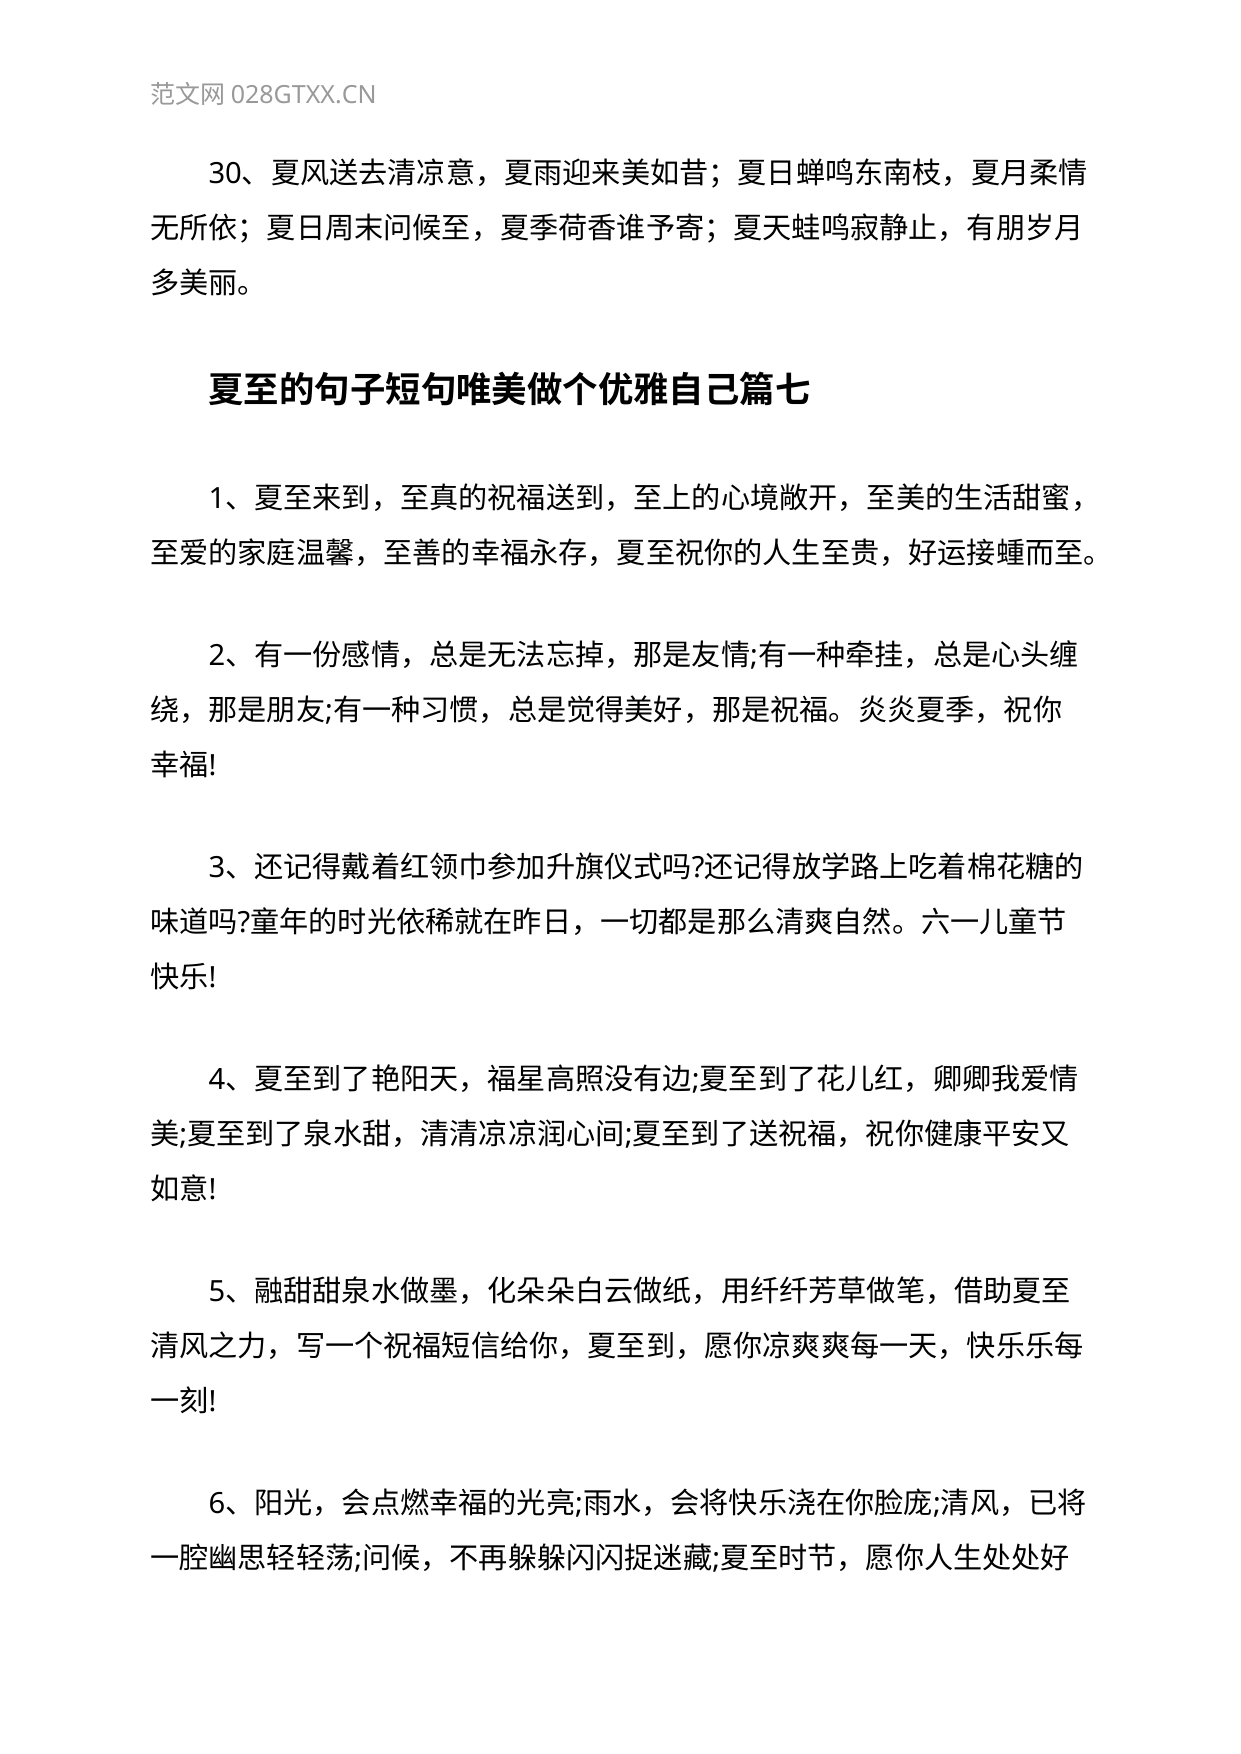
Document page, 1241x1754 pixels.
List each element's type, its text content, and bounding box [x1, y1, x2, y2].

text 1、夏至来到，至真的祝福送到，至上的心境敞开，至美的生活甜蜜，至爱的家庭温馨，至善的幸福永存，夏至祝你的人生至贵，好运接蝩而至。 [150, 475, 1090, 572]
text 3、还记得戴着红领巾参加升旗仪式吗?还记得放学路上吃着棉花糖的味道吗?童年的时光依稀就在昨日，一切都是那么清爽自然。六一儿童节快乐! [150, 844, 1090, 996]
text 30、夏风送去清凉意，夏雨迎来美如昔；夏日蝉鸣东南枝，夏月柔情无所依；夏日周末问候至，夏季荷香谁予寄；夏天蛙鸣寂静止，有朋岁月多美丽。 [150, 150, 1090, 302]
text 夏至的句子短句唯美做个优雅自己篇七 [150, 362, 1090, 413]
text 4、夏至到了艳阳天，福星高照没有边;夏至到了花儿红，卿卿我爱情美;夏至到了泉水甜，清清凉凉润心间;夏至到了送祝福，祝你健康平安又如意! [150, 1056, 1090, 1208]
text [150, 1480, 1090, 1577]
text 2、有一份感情，总是无法忘掉，那是友情;有一种牵挂，总是心头缠绕，那是朋友;有一种习惯，总是觉得美好，那是祝福。炎炎夏季，祝你幸福! [150, 632, 1090, 784]
text 5、融甜甜泉水做墨，化朵朵白云做纸，用纤纤芳草做笔，借助夏至清风之力，写一个祝福短信给你，夏至到，愿你凉爽爽每一天，快乐乐每一刻! [150, 1268, 1090, 1420]
